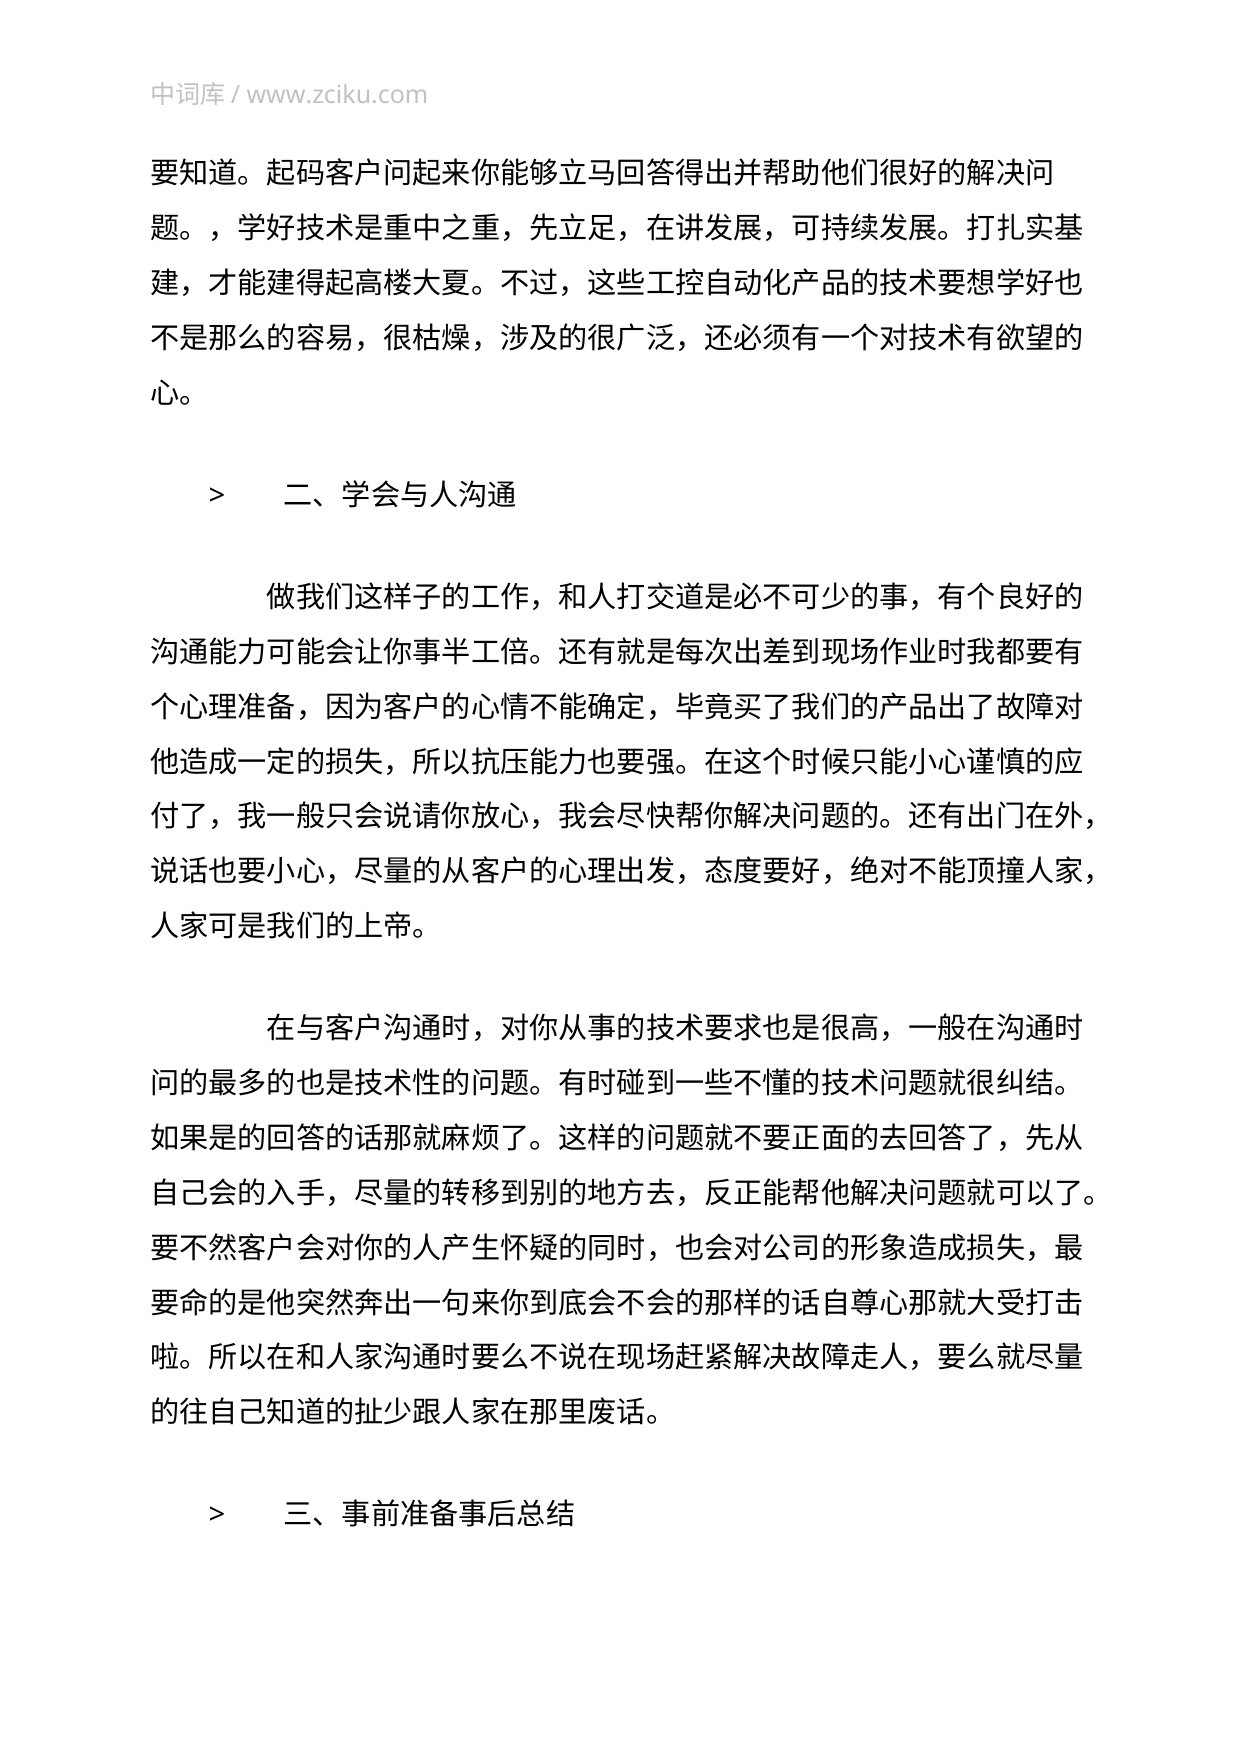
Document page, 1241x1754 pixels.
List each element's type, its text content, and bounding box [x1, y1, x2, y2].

text 做我们这样子的工作，和人打交道是必不可少的事，有个良好的沟通能力可能会让你事半工倍。还有就是每次出差到现场作业时我都要有个心理准备，因为客户的心情不能确定，毕竟买了我们的产品出了故障对他造成一定的损失，所以抗压能力也要强。在这个时候只能小心谨慎的应付了，我一般只会说请你放心，我会尽快帮你解决问题的。还有出门在外，说话也要小心，尽量的从客户的心理出发，态度要好，绝对不能顶撞人家，人家可是我们的上帝。 [150, 573, 1090, 945]
text 在与客户沟通时，对你从事的技术要求也是很高，一般在沟通时问的最多的也是技术性的问题。有时碰到一些不懂的技术问题就很纠结。如果是的回答的话那就麻烦了。这样的问题就不要正面的去回答了，先从自己会的入手，尽量的转移到别的地方去，反正能帮他解决问题就可以了。要不然客户会对你的人产生怀疑的同时，也会对公司的形象造成损失，最要命的是他突然奔出一句来你到底会不会的那样的话自尊心那就大受打击啦。所以在和人家沟通时要么不说在现场赶紧解决故障走人，要么就尽量的往自己知道的扯少跟人家在那里废话。 [150, 1004, 1090, 1431]
text > 二、学会与人沟通 [150, 471, 1090, 514]
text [150, 150, 1090, 412]
text > 三、事前准备事后总结 [150, 1491, 1090, 1533]
